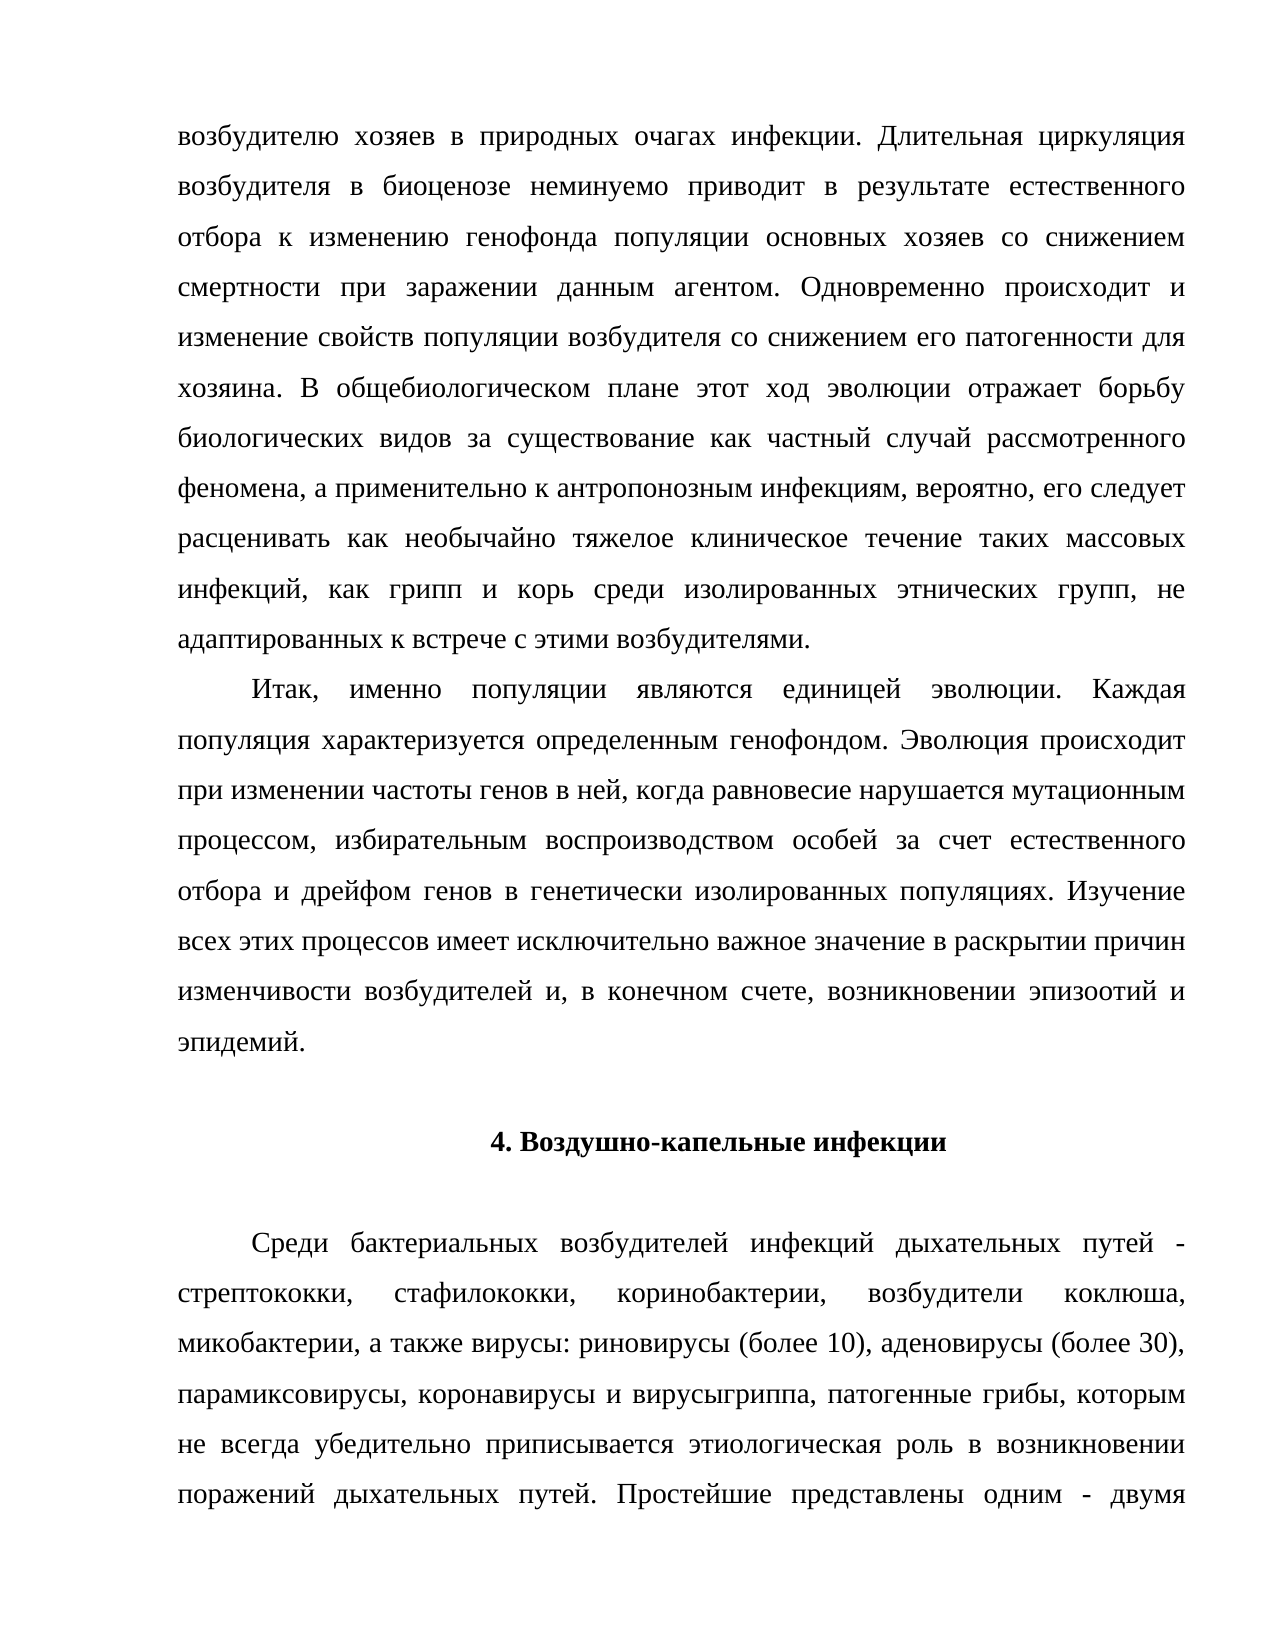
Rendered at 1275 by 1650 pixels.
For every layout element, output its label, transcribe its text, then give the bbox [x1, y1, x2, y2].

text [177, 1225, 1186, 1510]
text Итак, именно популяции являются единицей эволюции. Каждая популяция характеризуется определенным генофондом. Эволюция происходит при изменении частоты генов в ней, когда равновесие нарушается мутационным процессом, избирательным воспроизводством особей за счет естественного отбора и дрейфом генов в генетически изолированных популяциях. Изучение всех этих процессов имеет исключительно важное значение в раскрытии причин изменчивости возбудителей и, в конечном счете, возникновении эпизоотий и эпидемий. [177, 672, 1186, 1057]
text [177, 118, 1186, 655]
text 4. Воздушно-капельные инфекции [177, 1124, 1186, 1158]
